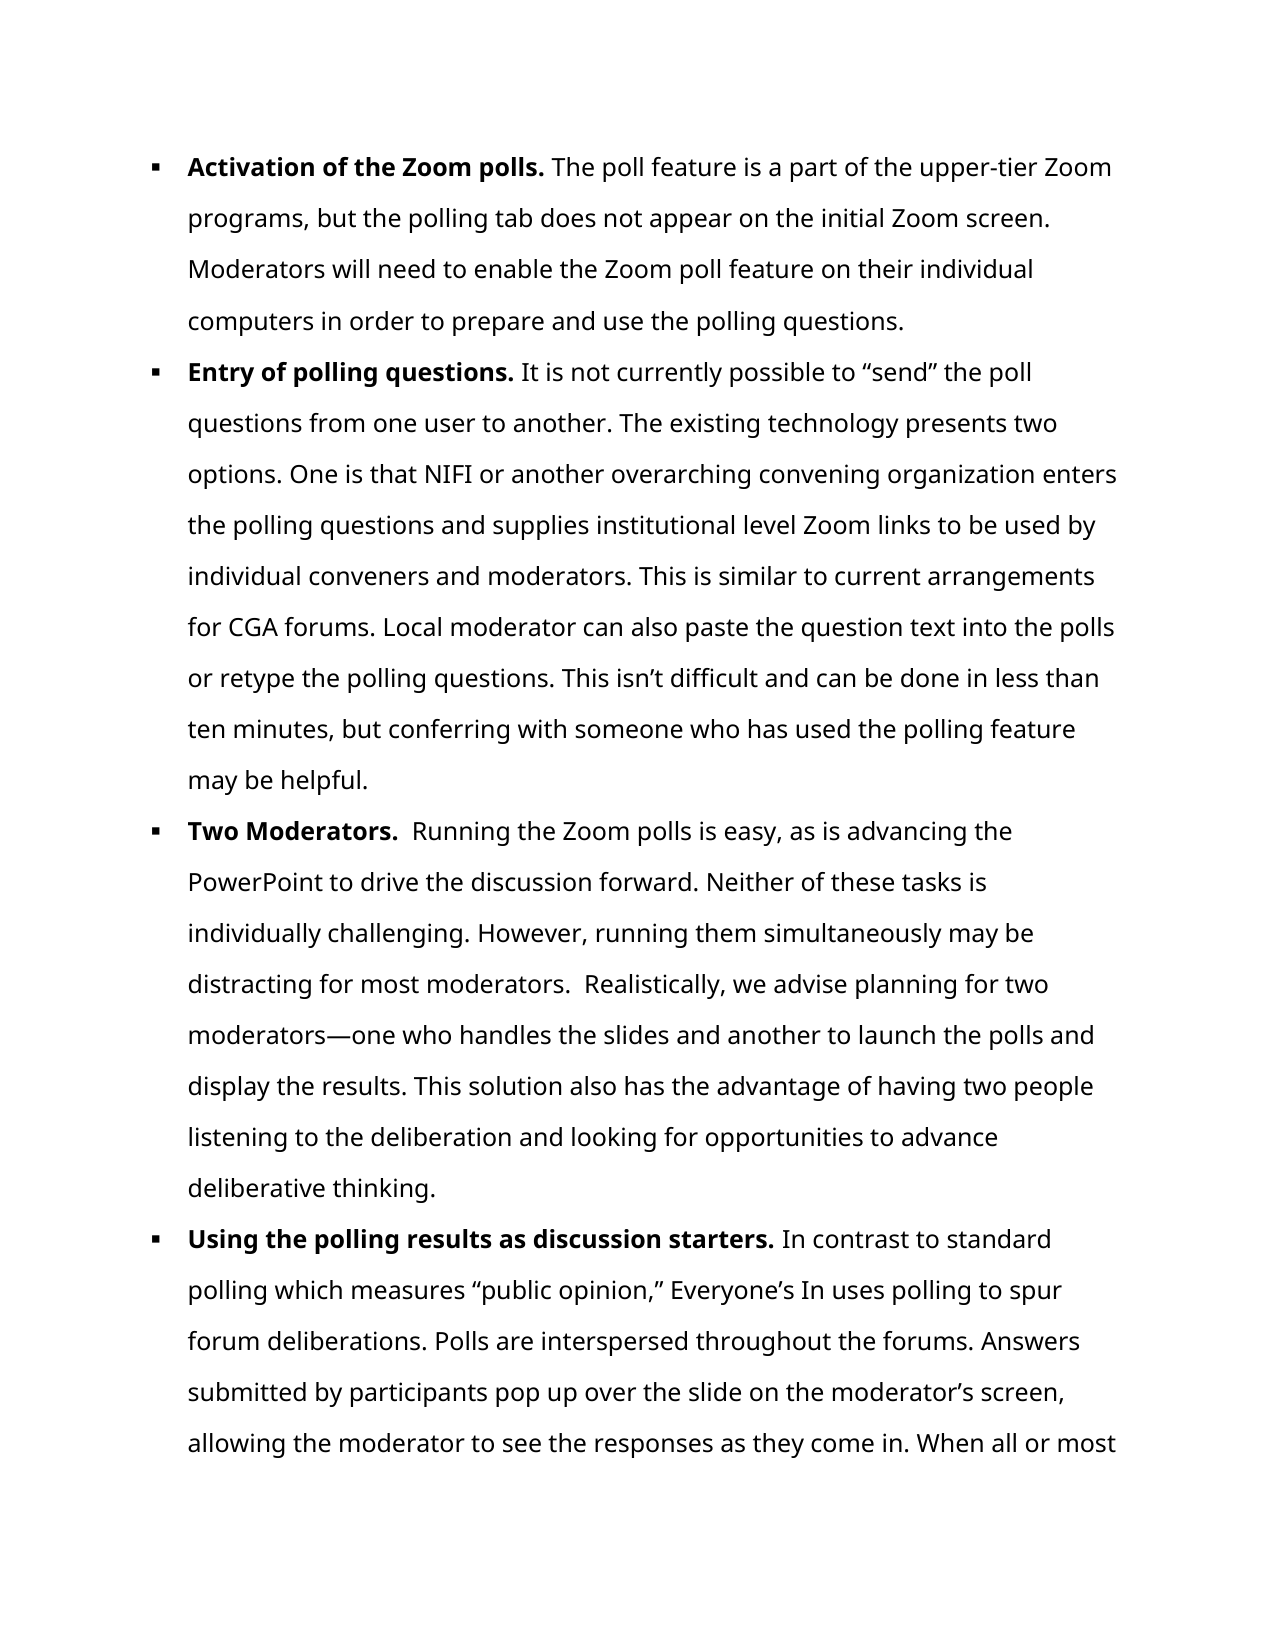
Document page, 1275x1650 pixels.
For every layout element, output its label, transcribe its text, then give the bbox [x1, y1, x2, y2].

list Activation of the Zoom polls. The poll feature is a part of the upper-tier Zoom programs, but the polling tab does not appear on the initial Zoom screen. Moderators will need to enable the Zoom poll feature on their individual computers in order to prepare and use the polling questions. [150, 150, 1125, 337]
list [150, 1222, 1125, 1460]
list Entry of polling questions. It is not currently possible to “send” the poll questions from one user to another. The existing technology presents two options. One is that NIFI or another overarching convening organization enters the polling questions and supplies institutional level Zoom links to be used by individual conveners and moderators. This is similar to current arrangements for CGA forums. Local moderator can also paste the question text into the polls or retype the polling questions. This isn’t difficult and can be done in less than ten minutes, but conferring with someone who has used the polling feature may be helpful. [150, 354, 1125, 797]
list Two Moderators. Running the Zoom polls is easy, as is advancing the PowerPoint to drive the discussion forward. Neither of these tasks is individually challenging. However, running them simultaneously may be distracting for most moderators. Realistically, we advise planning for two moderators—one who handles the slides and another to launch the polls and display the results. This solution also has the advantage of having two people listening to the deliberation and looking for opportunities to advance deliberative thinking. [150, 813, 1125, 1205]
